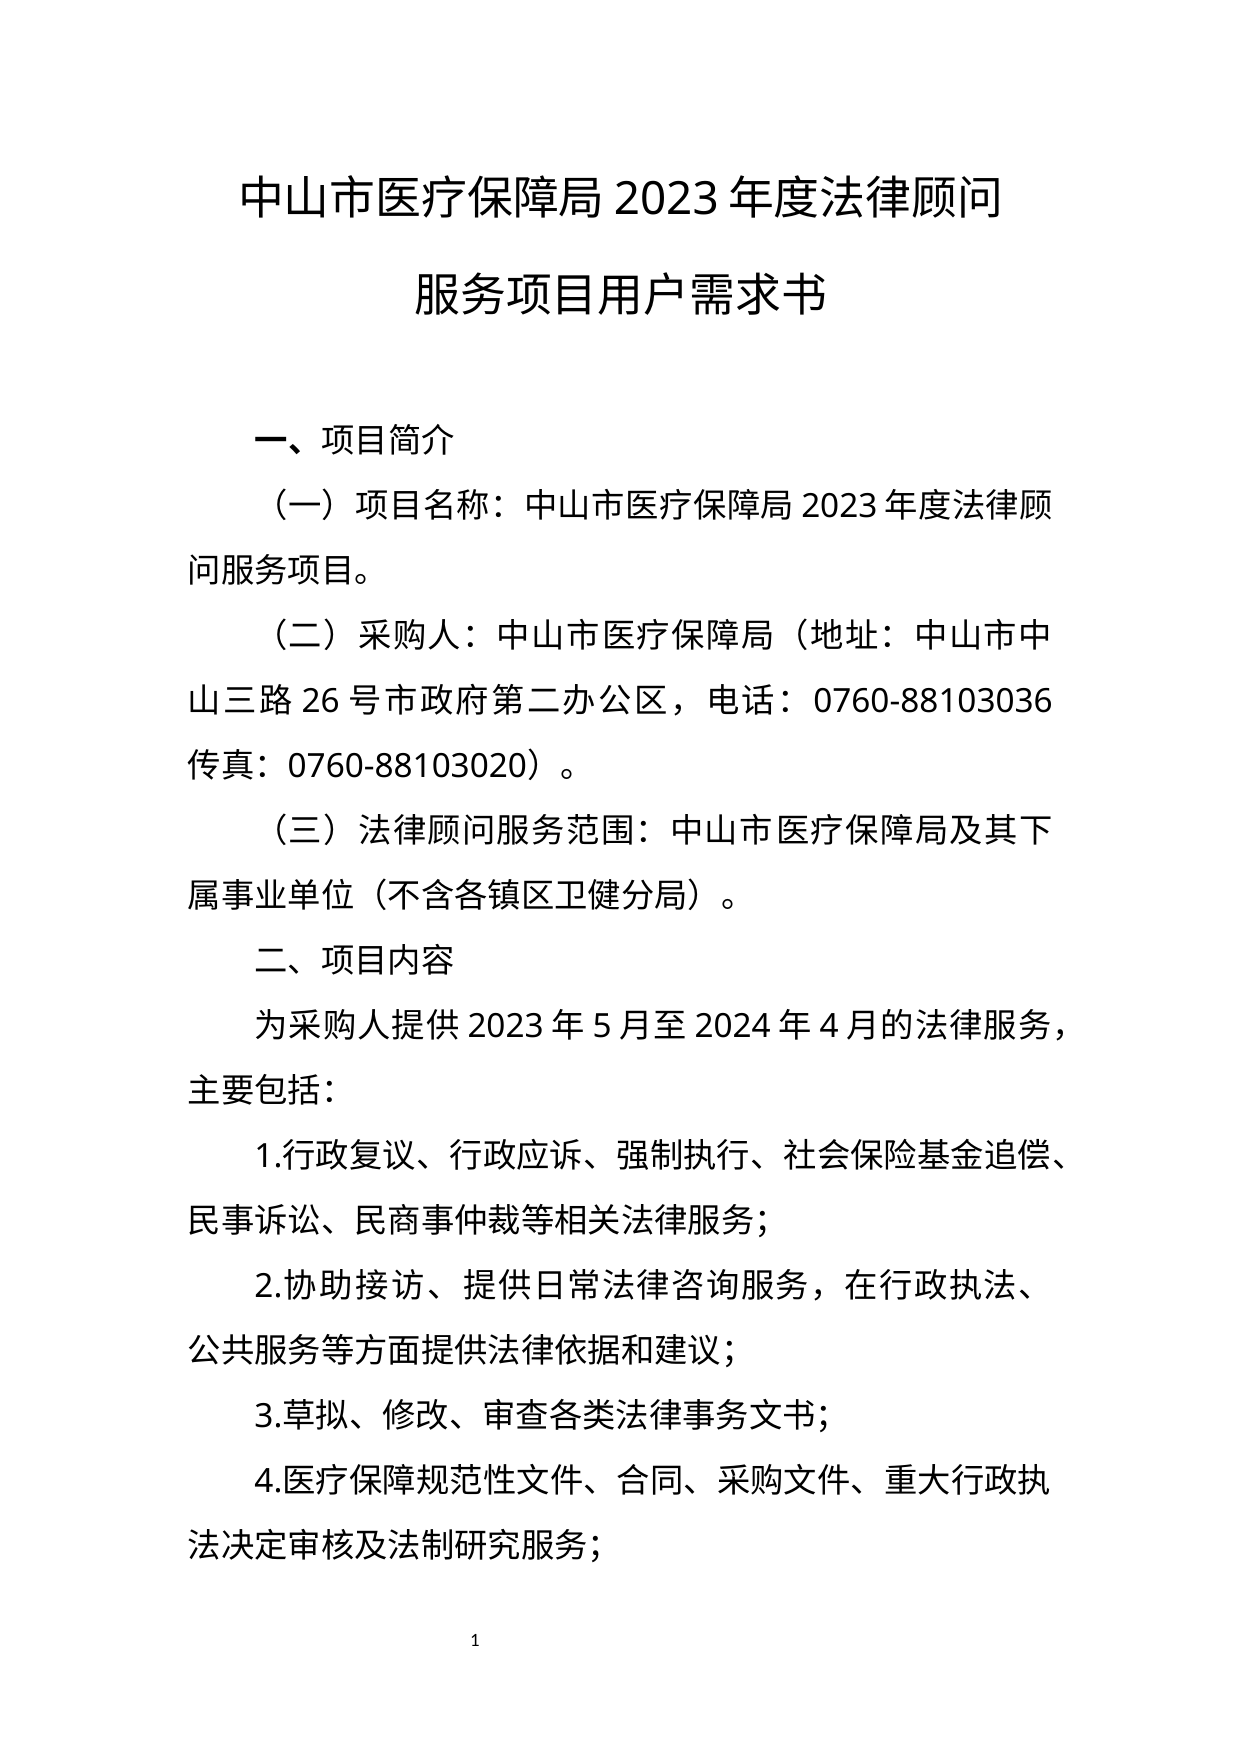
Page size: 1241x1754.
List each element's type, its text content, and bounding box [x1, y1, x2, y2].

text 二、项目内容 [187, 926, 1053, 991]
text （二）采购人：中山市医疗保障局（地址：中山市中山三路26号市政府第二办公区，电话：0760-88103036 传真：0760-88103020）。 [187, 601, 1053, 796]
text 一、项目简介 [187, 406, 1053, 471]
text 3.草拟、修改、审查各类法律事务文书； [187, 1381, 1053, 1446]
text 中山市医疗保障局2023年度法律顾问 [188, 146, 1053, 243]
text 1.行政复议、行政应诉、强制执行、社会保险基金追偿、民事诉讼、民商事仲裁等相关法律服务； [187, 1121, 1053, 1251]
text （三）法律顾问服务范围：中山市医疗保障局及其下属事业单位（不含各镇区卫健分局）。 [187, 796, 1053, 926]
text 4.医疗保障规范性文件、合同、采购文件、重大行政执法决定审核及法制研究服务； [187, 1446, 1053, 1576]
text 为采购人提供2023年5月至2024年4月的法律服务，主要包括： [187, 991, 1053, 1121]
text （一）项目名称：中山市医疗保障局2023年度法律顾问服务项目。 [187, 471, 1053, 601]
text 2.协助接访、提供日常法律咨询服务，在行政执法、公共服务等方面提供法律依据和建议； [187, 1251, 1053, 1381]
text 服务项目用户需求书 [188, 243, 1053, 341]
